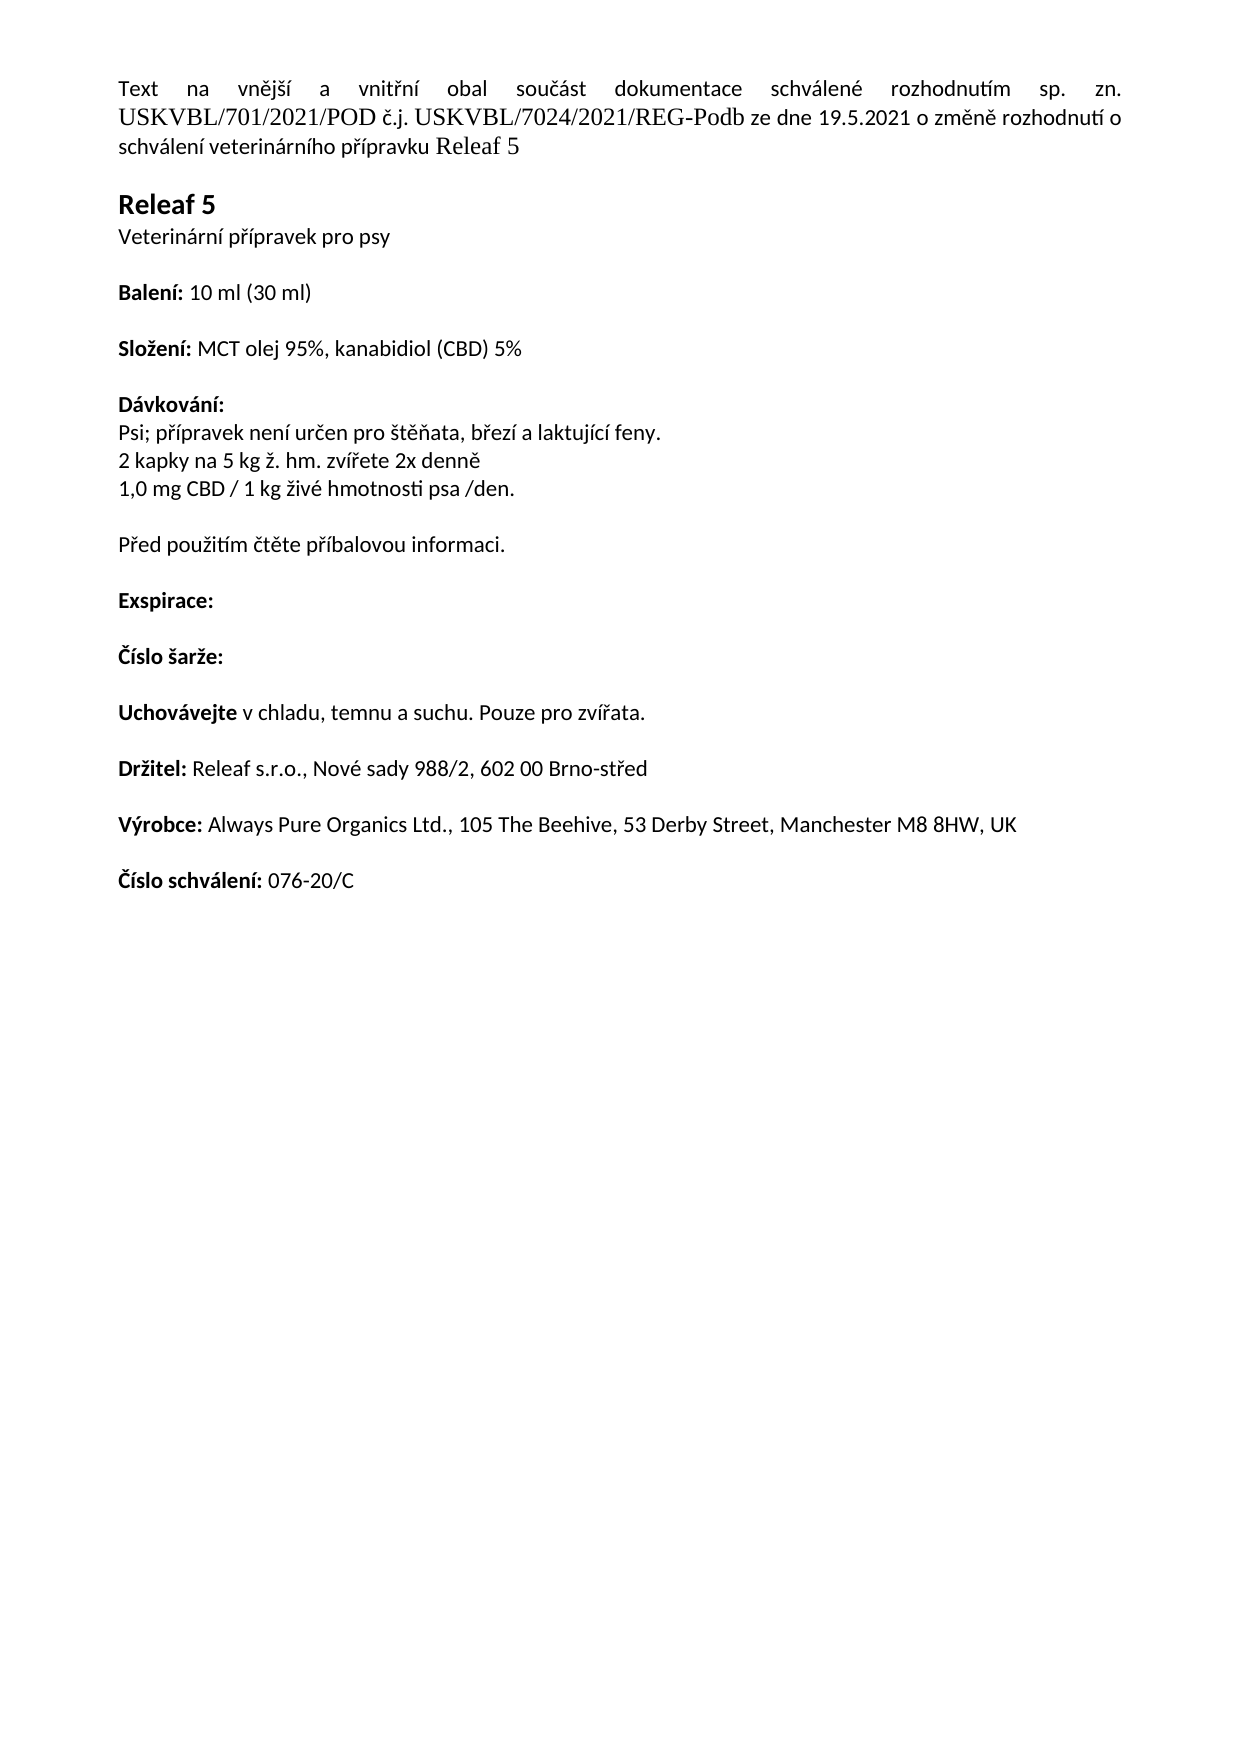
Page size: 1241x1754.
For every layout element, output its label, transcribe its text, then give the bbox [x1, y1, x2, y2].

text Před použitím čtěte příbalovou informaci. [118, 530, 1122, 558]
text Veterinární přípravek pro psy [118, 222, 1122, 250]
text Balení: 10 ml (30 ml) [118, 278, 1122, 306]
text 2 kapky na 5 kg ž. hm. zvířete 2x denně [118, 446, 1122, 474]
text Číslo šarže: [118, 642, 1122, 670]
text Psi; přípravek není určen pro štěňata, březí a laktující feny. [118, 418, 1122, 446]
text Číslo schválení: 076-20/C [118, 866, 1122, 894]
text Releaf 5 [118, 186, 1122, 222]
text Složení: MCT olej 95%, kanabidiol (CBD) 5% [118, 334, 1122, 362]
text Exspirace: [118, 586, 1122, 614]
text 1,0 mg CBD / 1 kg živé hmotnosti psa /den. [118, 474, 1122, 502]
text Dávkování: [118, 390, 1122, 418]
text Uchovávejte v chladu, temnu a suchu. Pouze pro zvířata. [118, 698, 1122, 726]
text Výrobce: Always Pure Organics Ltd., 105 The Beehive, 53 Derby Street, Manchester M8 8HW, UK [118, 810, 1122, 838]
text Držitel: Releaf s.r.o., Nové sady 988/2, 602 00 Brno-střed [118, 754, 1122, 782]
